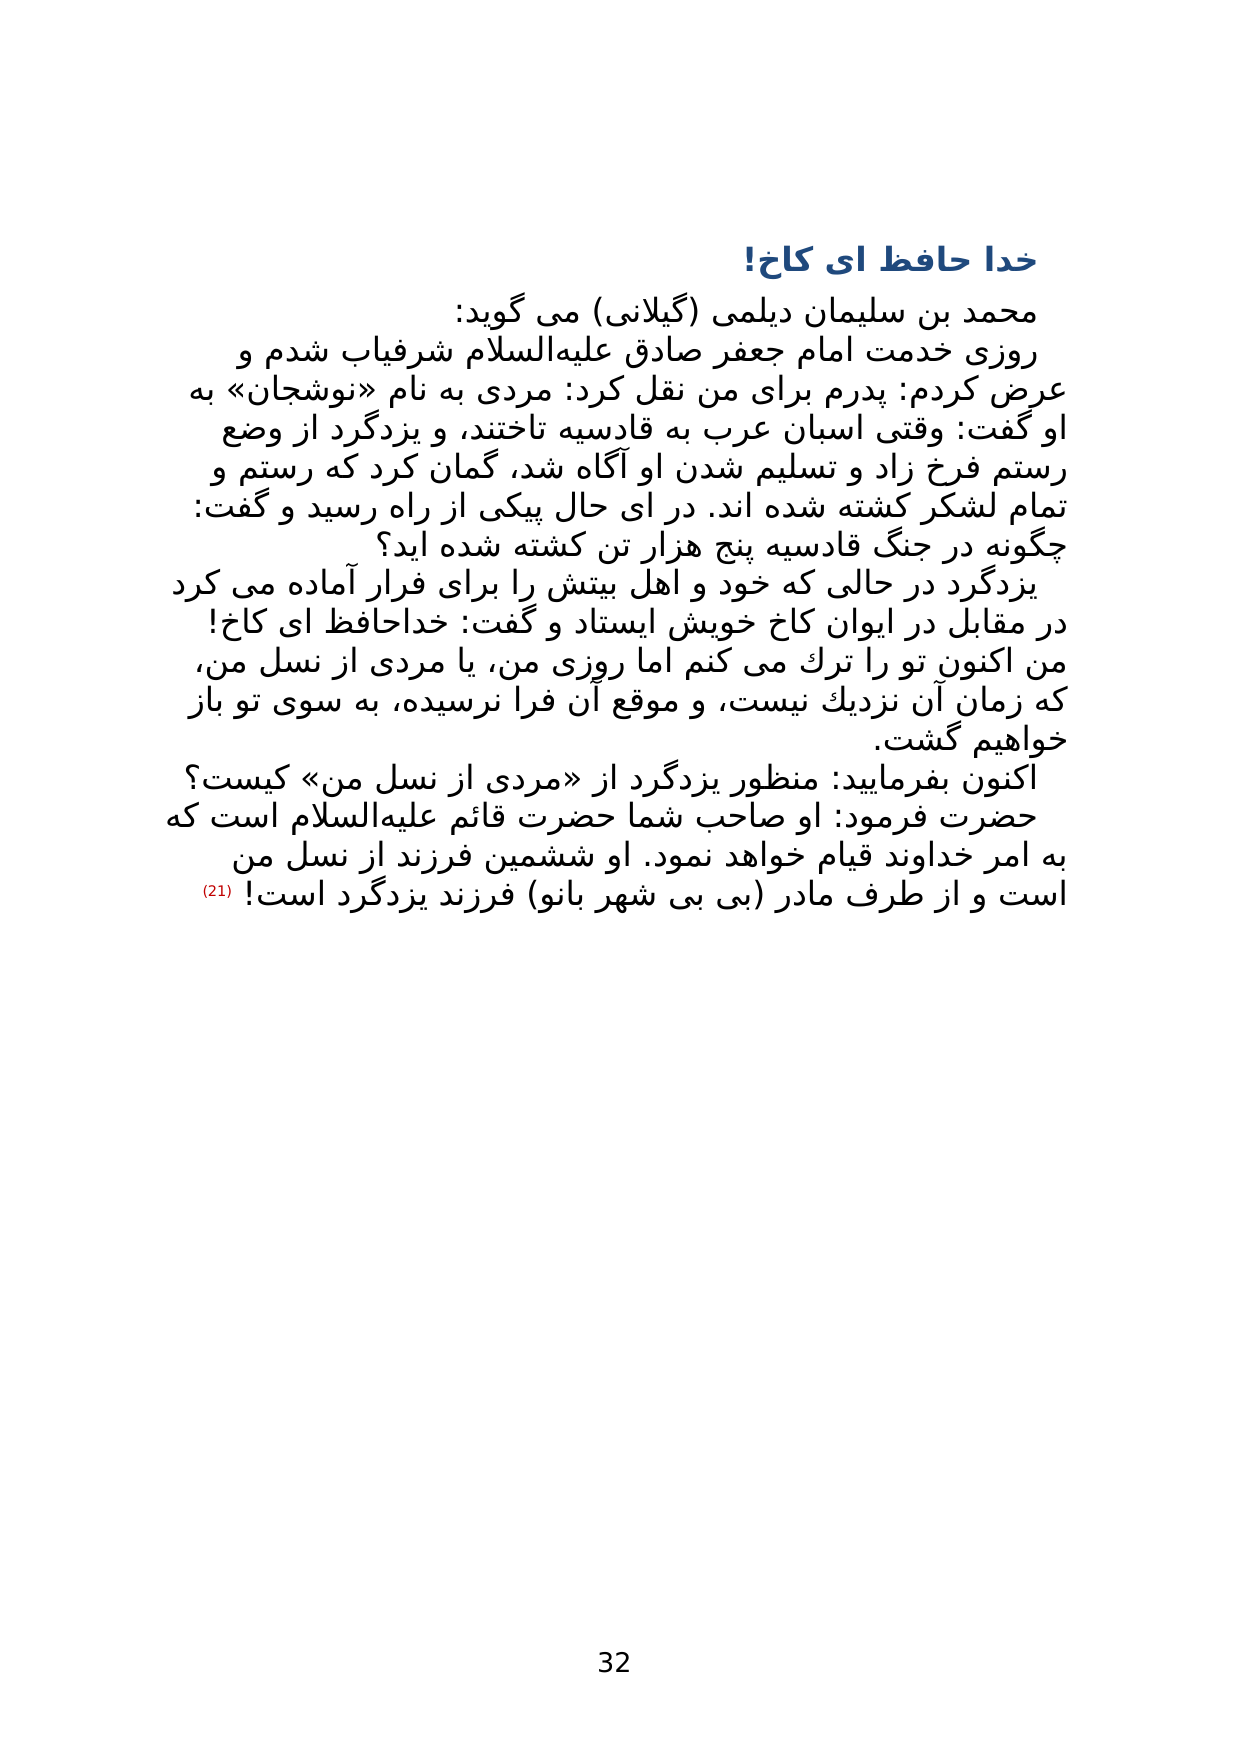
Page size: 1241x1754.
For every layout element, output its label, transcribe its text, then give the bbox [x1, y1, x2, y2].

subtitle خدا حافظ اى كاخ! [159, 241, 1069, 279]
text حضرت فرمود: او صاحب شما حضرت قائم عليه‌السلام است كه به امر خداوند قيام خواهد نمود. او ششمين فرزند از نسل من است و از طرف مادر (بى بى شهر بانو) فرزند يزدگرد است! (21) [159, 797, 1069, 913]
text اكنون بفرماييد: منظور يزدگرد از «مردى از نسل من» كيست؟ [159, 758, 1069, 797]
text محمد بن سليمان ديلمى (گيلانى) مى گويد: [159, 292, 1069, 331]
text يزدگرد در حالى كه خود و اهل بيتش را براى فرار آماده مى كرد در مقابل در ايوان كاخ خويش ايستاد و گفت: خداحافظ اى كاخ! من اكنون تو را ترك مى كنم اما روزى من، يا مردى از نسل من، كه زمان آن نزديك نيست، و موقع آن فرا نرسيده، به سوى تو باز خواهيم گشت. [159, 564, 1069, 758]
text روزى خدمت امام جعفر صادق عليه‌السلام شرفياب شدم و عرض كردم: پدرم براى من نقل كرد: مردى به نام «نوشجان» به او گفت: وقتى اسبان عرب به قادسيه تاختند، و يزدگرد از وضع رستم فرخ زاد و تسليم شدن او آگاه شد، گمان كرد كه رستم و تمام لشكر كشته شده اند. در اى حال پيكى از راه رسيد و گفت: چگونه در جنگ قادسيه پنج هزار تن كشته شده ايد؟ [159, 331, 1069, 564]
